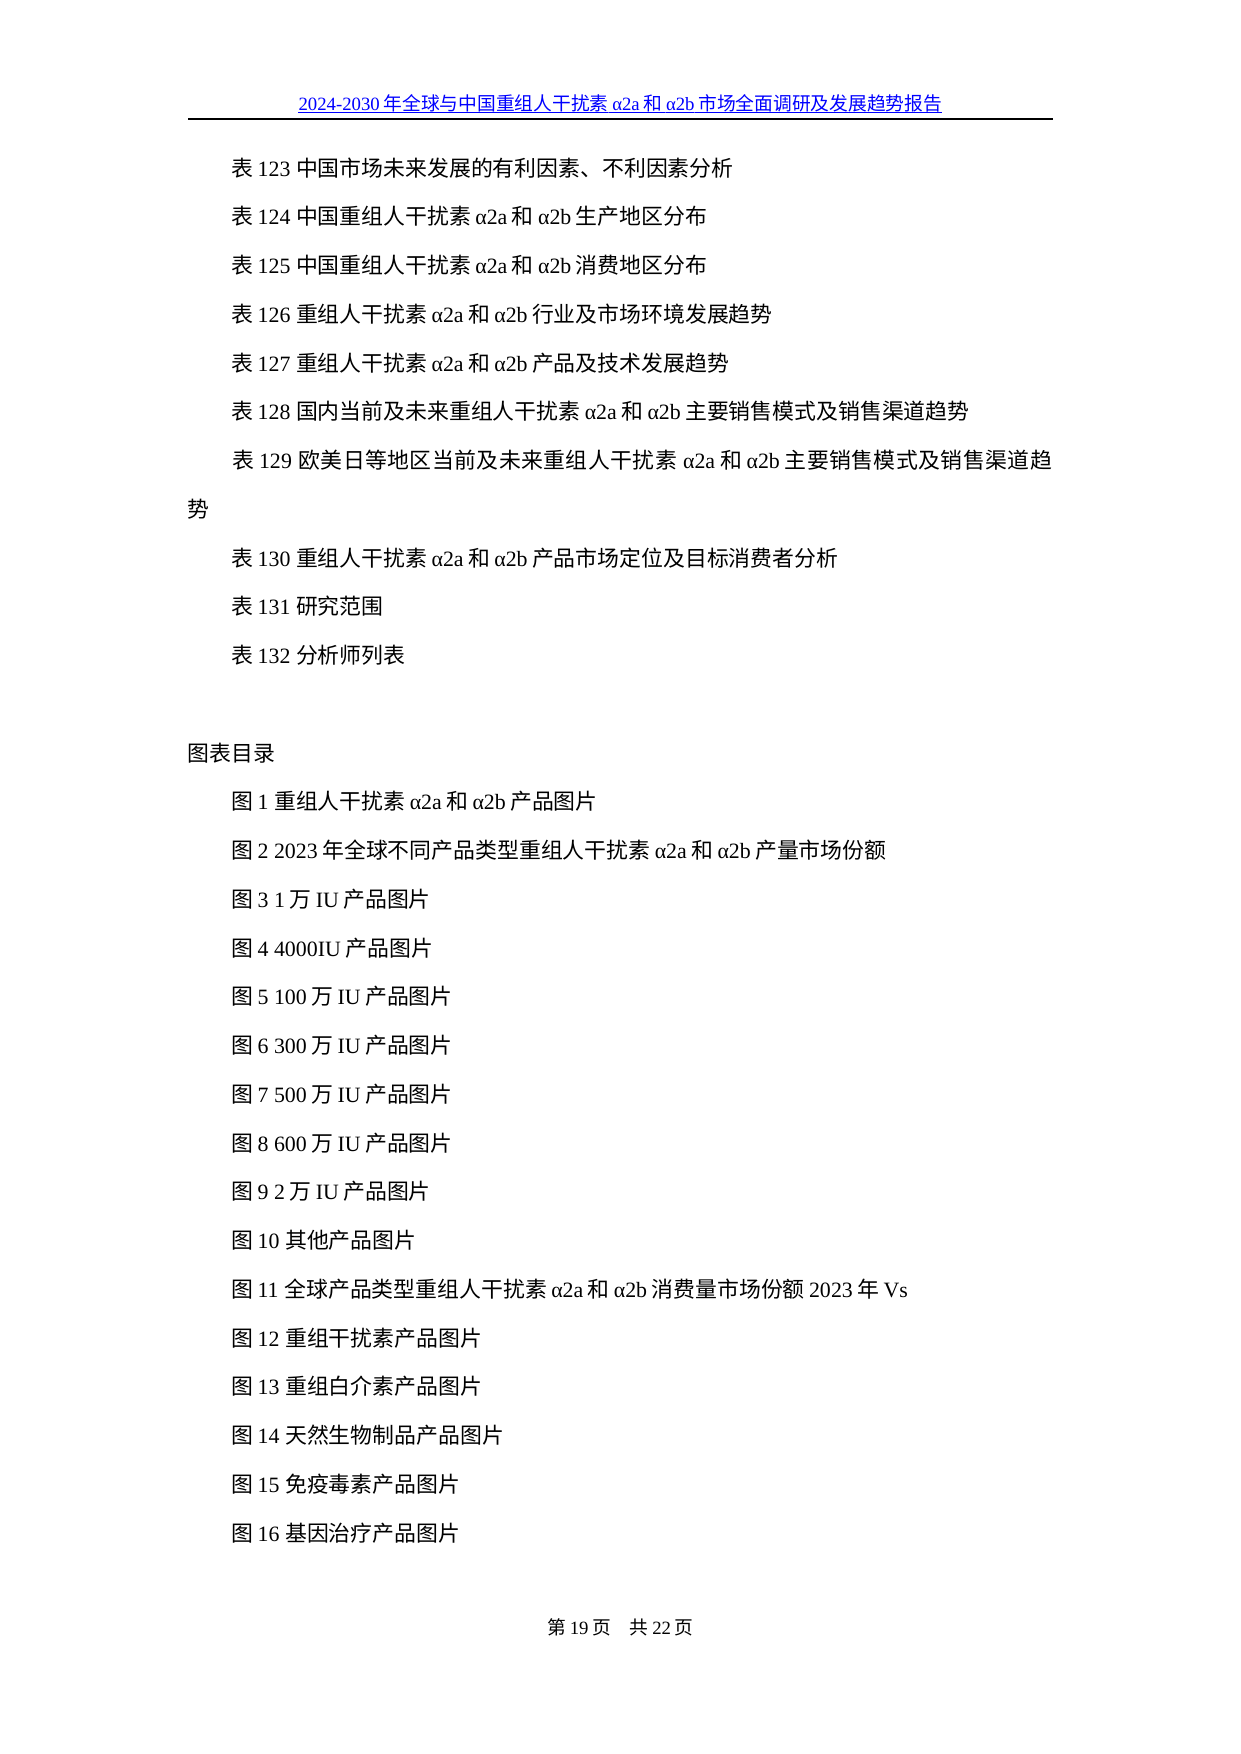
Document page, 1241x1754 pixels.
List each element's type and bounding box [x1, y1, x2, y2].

text [187, 150, 1053, 1548]
